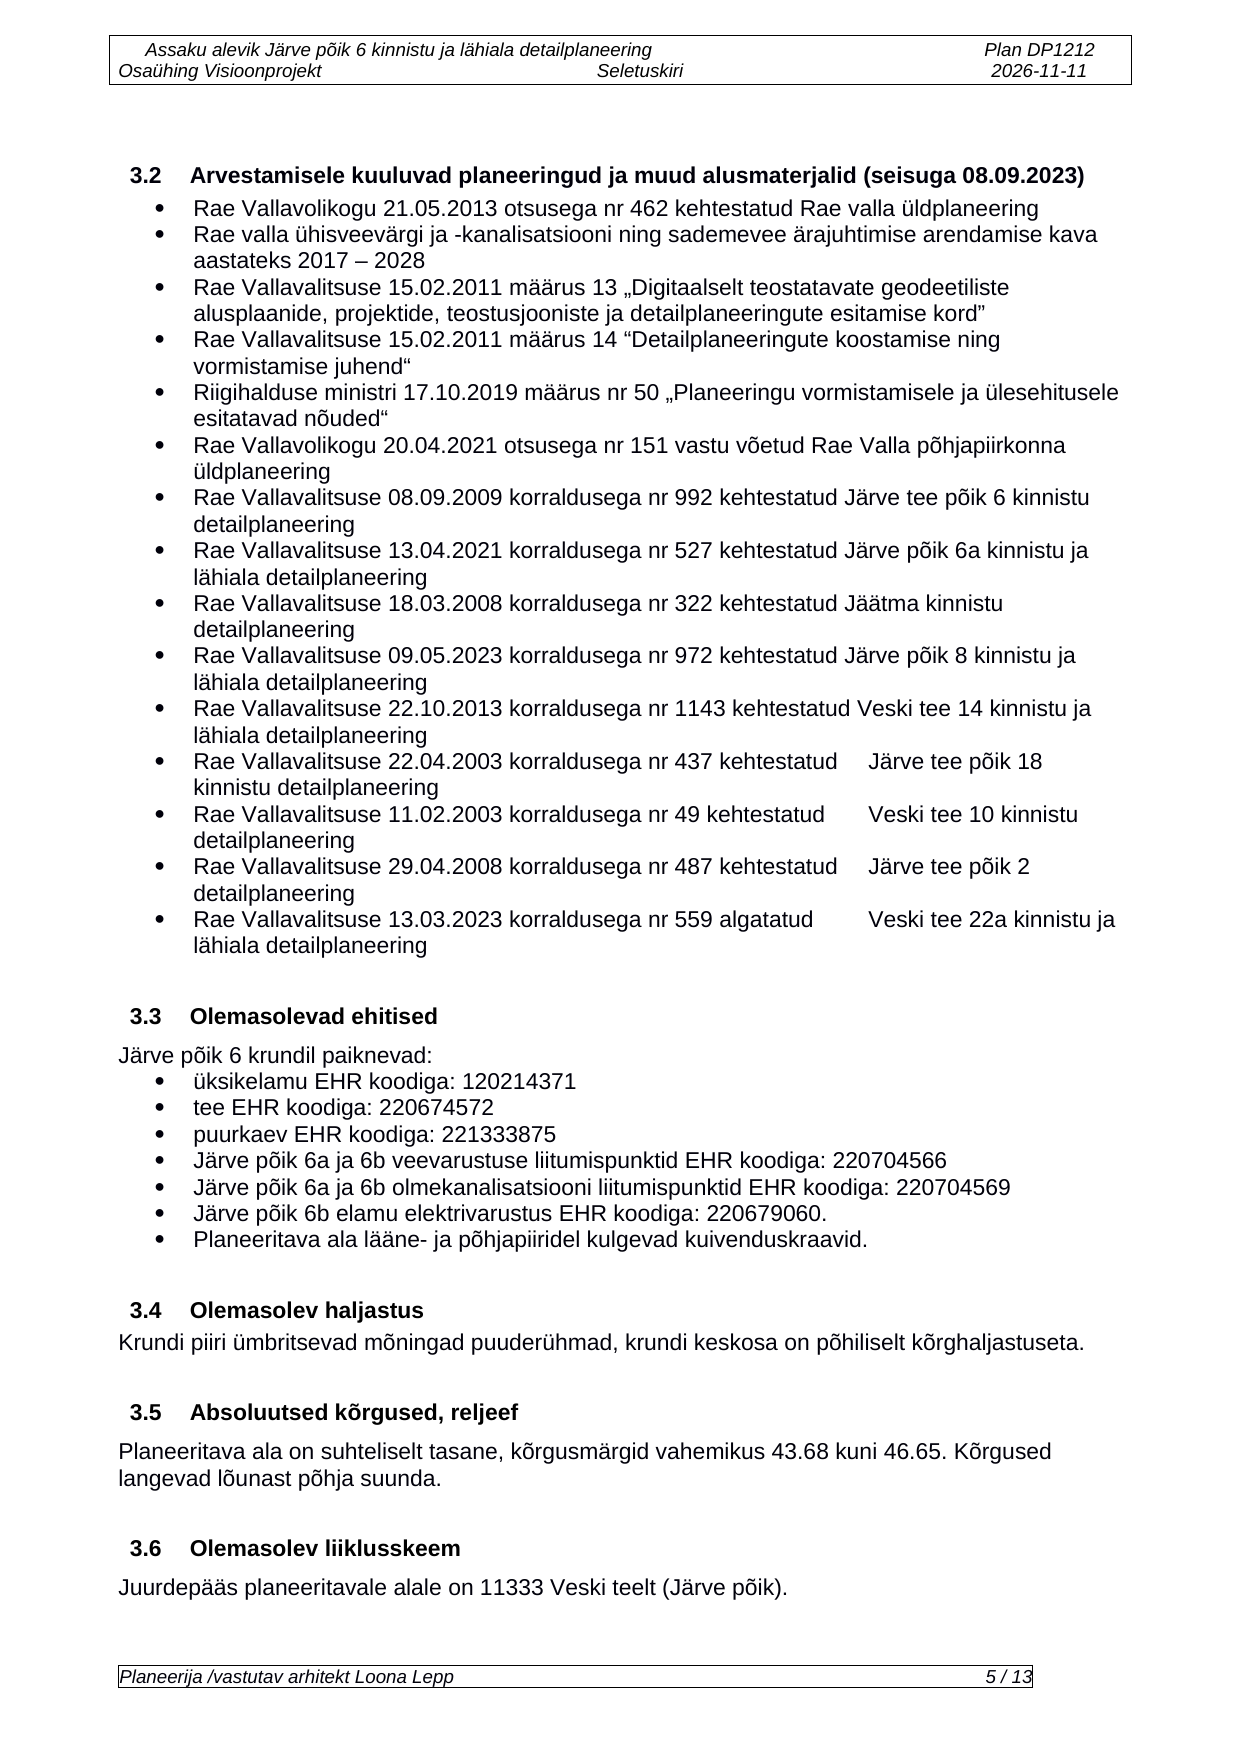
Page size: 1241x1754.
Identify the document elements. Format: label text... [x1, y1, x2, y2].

list Planeeritava ala lääne- ja põhjapiiridel kulgevad kuivenduskraavid. [156, 1226, 1123, 1252]
list Rae Vallavalitsuse 13.04.2021 korraldusega nr 527 kehtestatud Järve põik 6a kinnistu ja lähiala detailplaneering [156, 537, 1123, 590]
list Rae Vallavalitsuse 15.02.2011 määrus 13 „Digitaalselt teostatavate geodeetiliste alusplaanide, projektide, teostusjooniste ja detailplaneeringute esitamise kord” [156, 273, 1123, 326]
list Rae Vallavalitsuse 18.03.2008 korraldusega nr 322 kehtestatud Jäätma kinnistu detailplaneering [156, 590, 1123, 642]
list Rae valla ühisveevärgi ja -kanalisatsiooni ning sademevee ärajuhtimise arendamise kava aastateks 2017 – 2028 [156, 221, 1123, 273]
list Järve põik 6a ja 6b olmekanalisatsiooni liitumispunktid EHR koodiga: 220704569 [156, 1173, 1123, 1200]
list Rae Vallavalitsuse 22.10.2013 korraldusega nr 1143 kehtestatud Veski tee 14 kinnistu ja lähiala detailplaneering [156, 695, 1123, 748]
list puurkaev EHR koodiga: 221333875 [156, 1121, 1123, 1147]
list Rae Vallavolikogu 20.04.2021 otsusega nr 151 vastu võetud Rae Valla põhjapiirkonna üldplaneering [156, 432, 1123, 484]
list Järve põik 6a ja 6b veevarustuse liitumispunktid EHR koodiga: 220704566 [156, 1147, 1123, 1173]
text Krundi piiri ümbritsevad mõningad puuderühmad, krundi keskosa on põhiliselt kõrghaljastuseta. [118, 1329, 1123, 1355]
subtitle Olemasolev liiklusskeem [129, 1535, 1123, 1561]
list Järve põik 6b elamu elektrivarustus EHR koodiga: 220679060. [156, 1200, 1123, 1226]
list Riigihalduse ministri 17.10.2019 määrus nr 50 „Planeeringu vormistamisele ja ülesehitusele esitatavad nõuded“ [156, 379, 1123, 432]
list Rae Vallavolikogu 21.05.2013 otsusega nr 462 kehtestatud Rae valla üldplaneering [156, 194, 1123, 221]
subtitle Absoluutsed kõrgused, reljeef [129, 1399, 1123, 1426]
subtitle Arvestamisele kuuluvad planeeringud ja muud alusmaterjalid (seisuga 08.09.2023) [129, 162, 1123, 188]
list Rae Vallavalitsuse 08.09.2009 korraldusega nr 992 kehtestatud Järve tee põik 6 kinnistu detailplaneering [156, 484, 1123, 537]
list Rae Vallavalitsuse 22.04.2003 korraldusega nr 437 kehtestatud Järve tee põik 18 kinnistu detailplaneering [156, 748, 1123, 801]
text Järve põik 6 krundil paiknevad: [118, 1042, 1123, 1068]
list Rae Vallavalitsuse 11.02.2003 korraldusega nr 49 kehtestatud Veski tee 10 kinnistu detailplaneering [156, 801, 1123, 853]
list üksikelamu EHR koodiga: 120214371 [156, 1068, 1123, 1094]
text Juurdepääs planeeritavale alale on 11333 Veski teelt (Järve põik). [118, 1574, 1123, 1600]
list Rae Vallavalitsuse 13.03.2023 korraldusega nr 559 algatatud Veski tee 22a kinnistu ja lähiala detailplaneering [156, 906, 1123, 959]
list tee EHR koodiga: 220674572 [156, 1094, 1123, 1121]
list Rae Vallavalitsuse 09.05.2023 korraldusega nr 972 kehtestatud Järve põik 8 kinnistu ja lähiala detailplaneering [156, 642, 1123, 695]
list Rae Vallavalitsuse 29.04.2008 korraldusega nr 487 kehtestatud Järve tee põik 2 detailplaneering [156, 853, 1123, 906]
text Planeeritava ala on suhteliselt tasane, kõrgusmärgid vahemikus 43.68 kuni 46.65. Kõrgused langevad lõunast põhja suunda. [118, 1438, 1123, 1491]
subtitle Olemasolevad ehitised [129, 1003, 1123, 1029]
list Rae Vallavalitsuse 15.02.2011 määrus 14 “Detailplaneeringute koostamise ning vormistamise juhend“ [156, 326, 1123, 379]
subtitle Olemasolev haljastus [129, 1297, 1123, 1323]
